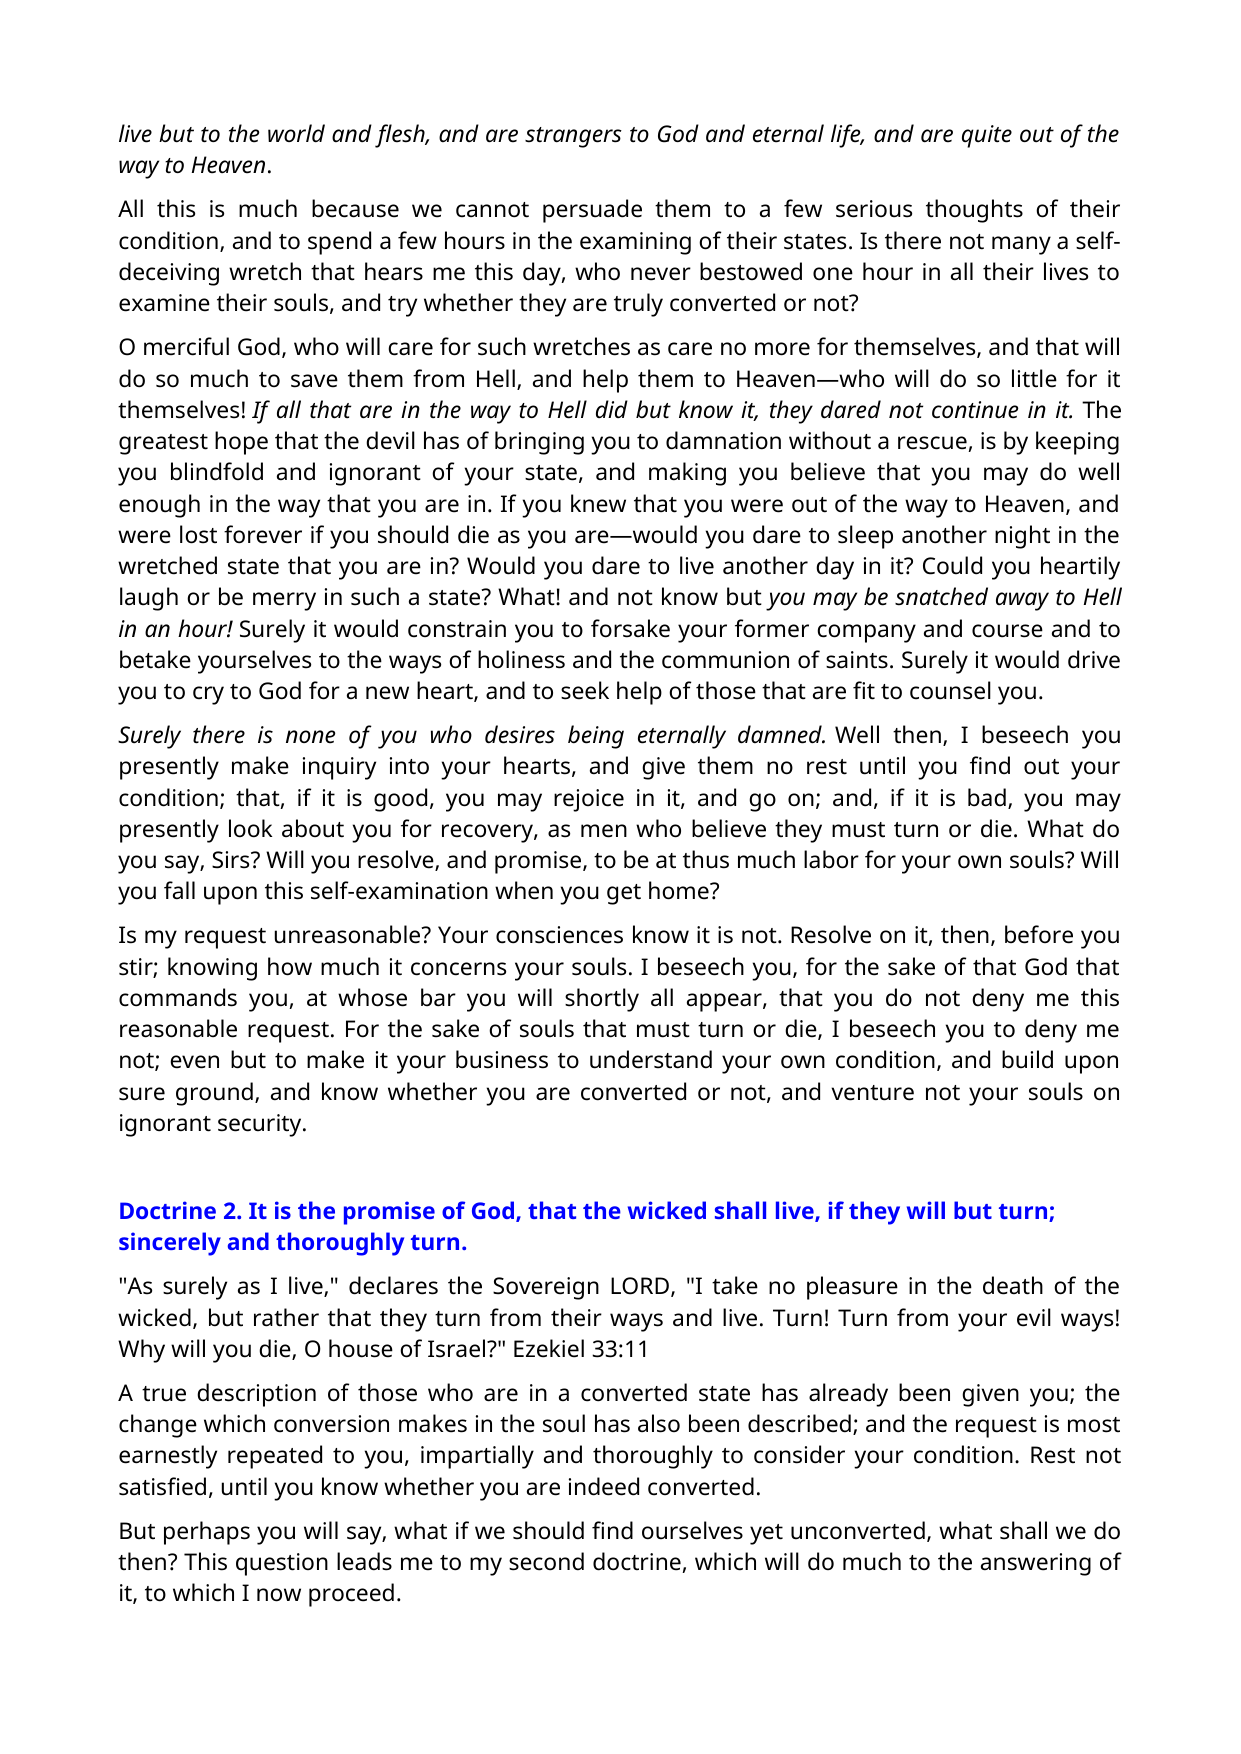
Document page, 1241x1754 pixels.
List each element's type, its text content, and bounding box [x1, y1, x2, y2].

text But perhaps you will say, what if we should find ourselves yet unconverted, what shall we do then? This question leads me to my second doctrine, which will do much to the answering of it, to which I now proceed. [118, 1515, 1122, 1608]
text A true description of those who are in a converted state has already been given you; the change which conversion makes in the soul has also been described; and the request is most earnestly repeated to you, impartially and thoroughly to consider your condition. Rest not satisfied, until you know whether you are indeed converted. [118, 1377, 1122, 1502]
text Is my request unreasonable? Your consciences know it is not. Resolve on it, then, before you stir; knowing how much it concerns your souls. I beseech you, for the sake of that God that commands you, at whose bar you will shortly all appear, that you do not deny me this reasonable request. For the sake of souls that must turn or die, I beseech you to deny me not; even but to make it your business to understand your own condition, and build upon sure ground, and know whether you are converted or not, and venture not your souls on ignorant security. [118, 919, 1122, 1138]
text O merciful God, who will care for such wretches as care no more for themselves, and that will do so much to save them from Hell, and help them to Heaven—who will do so little for it themselves! If all that are in the way to Hell did but know it, they dared not continue in it. The greatest hope that the devil has of bringing you to damnation without a rescue, is by keeping you blindfold and ignorant of your state, and making you believe that you may do well enough in the way that you are in. If you knew that you were out of the way to Heaven, and were lost forever if you should die as you are—would you dare to sleep another night in the wretched state that you are in? Would you dare to live another day in it? Could you heartily laugh or be merry in such a state? What! and not know but you may be snatched away to Hell in an hour! Surely it would constrain you to forsake your former company and course and to betake yourselves to the ways of holiness and the communion of saints. Surely it would drive you to cry to God for a new heart, and to seek help of those that are fit to counsel you. [118, 331, 1122, 706]
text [118, 118, 1122, 181]
text Surely there is none of you who desires being eternally damned. Well then, I beseech you presently make inquiry into your hearts, and give them no rest until you find out your condition; that, if it is good, you may rejoice in it, and go on; and, if it is bad, you may presently look about you for recovery, as men who believe they must turn or die. What do you say, Sirs? Will you resolve, and promise, to be at thus much labor for your own souls? Will you fall upon this self-examination when you get home? [118, 719, 1122, 907]
text "As surely as I live," declares the Sovereign LORD, "I take no pleasure in the death of the wicked, but rather that they turn from their ways and live. Turn! Turn from your evil ways! Why will you die, O house of Israel?" Ezekiel 33:11 [118, 1270, 1122, 1364]
text All this is much because we cannot persuade them to a few serious thoughts of their condition, and to spend a few hours in the examining of their states. Is there not many a self-deceiving wretch that hears me this day, who never bestowed one hour in all their lives to examine their souls, and try whether they are truly converted or not? [118, 193, 1122, 318]
